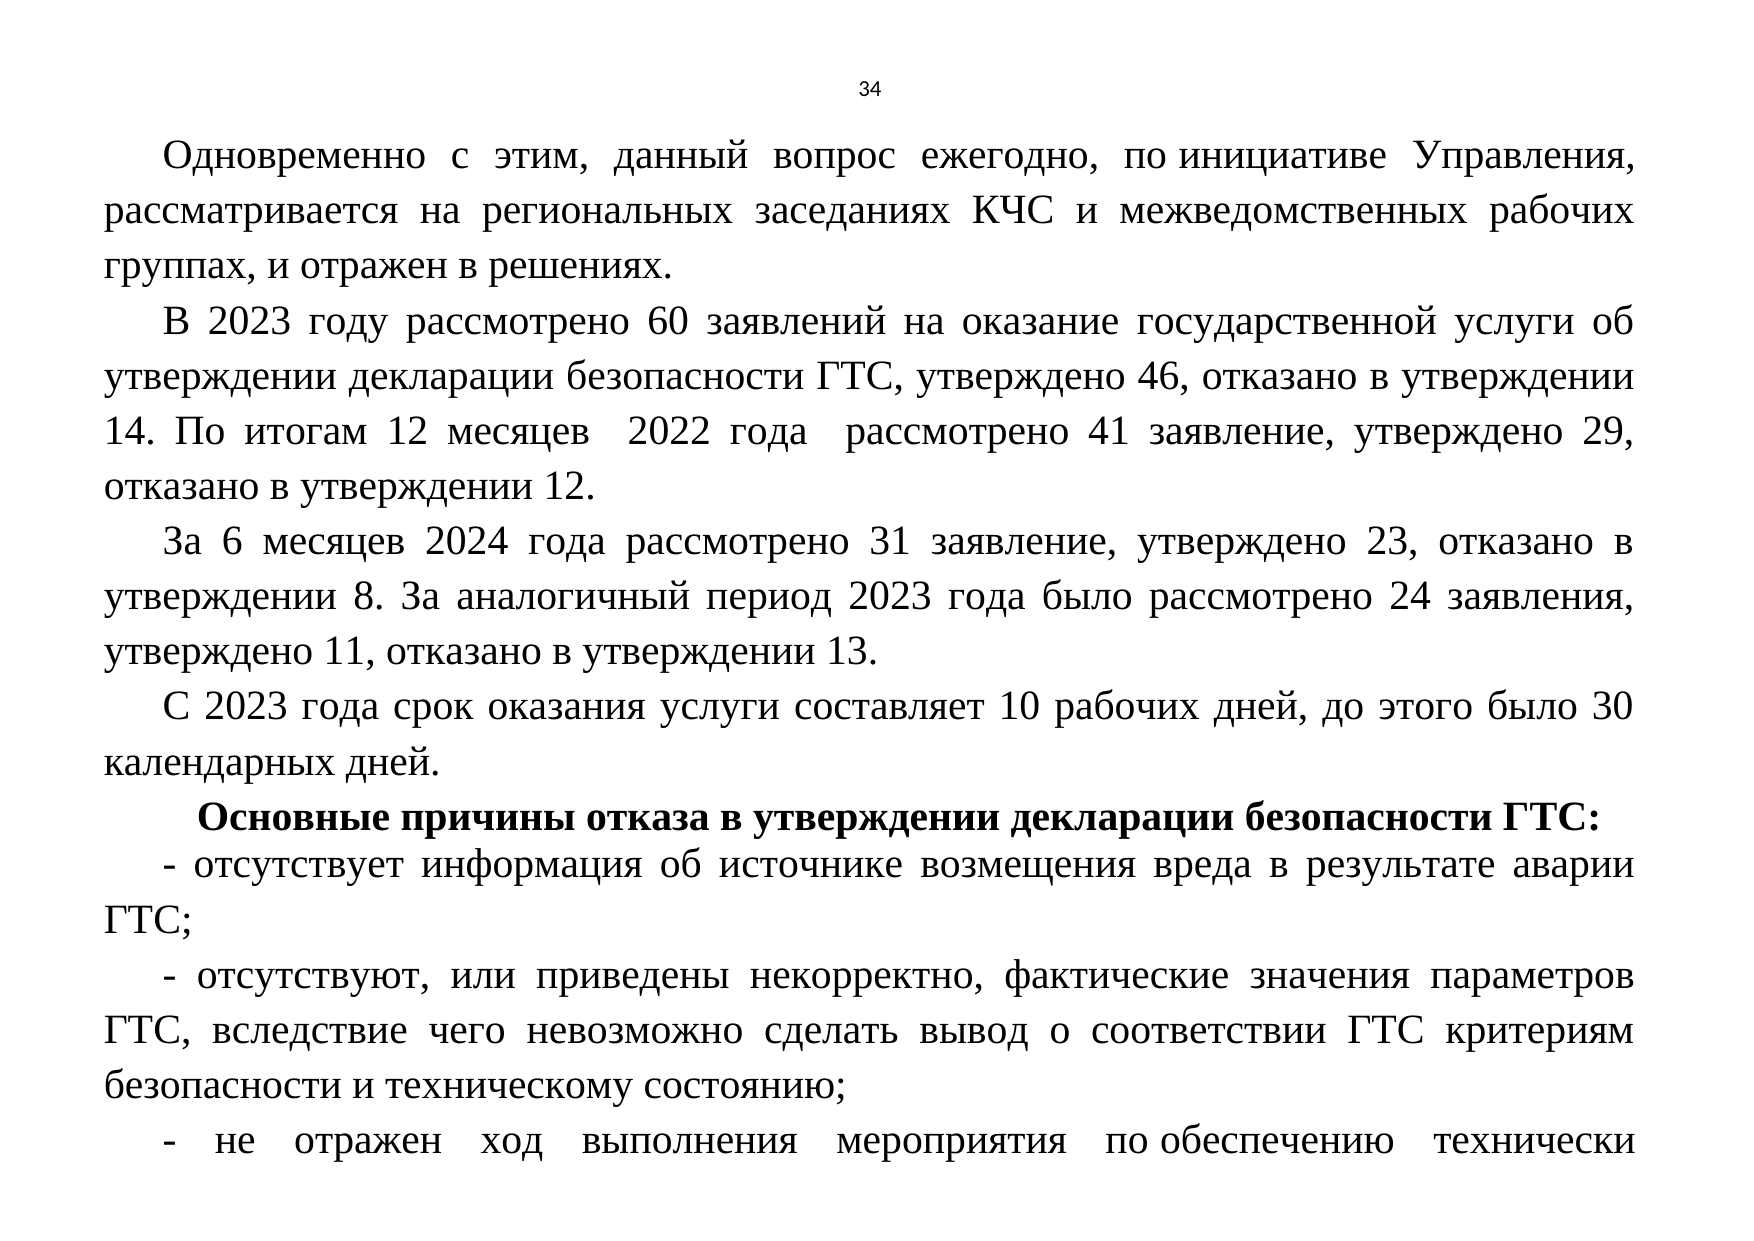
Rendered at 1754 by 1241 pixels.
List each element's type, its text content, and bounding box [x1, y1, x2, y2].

text Основные причины отказа в утверждении декларации безопасности ГТС: [103, 791, 1636, 839]
text - отсутствует информация об источнике возмещения вреда в результате аварии ГТС; [103, 839, 1636, 942]
text - отсутствуют, или приведены некорректно, фактические значения параметров ГТС, вследствие чего невозможно сделать вывод о соответствии ГТС критериям безопасности и техническому состоянию; [103, 949, 1636, 1107]
text С 2023 года срок оказания услуги составляет 10 рабочих дней, до этого было 30 календарных дней. [103, 681, 1636, 784]
text Одновременно с этим, данный вопрос ежегодно, по инициативе Управления, рассматривается на региональных заседаниях КЧС и межведомственных рабочих группах, и отражен в решениях. [103, 130, 1636, 288]
text За 6 месяцев 2024 года рассмотрено 31 заявление, утверждено 23, отказано в утверждении 8. За аналогичный период 2023 года было рассмотрено 24 заявления, утверждено 11, отказано в утверждении 13. [103, 516, 1636, 674]
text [103, 1114, 1636, 1162]
text В 2023 году рассмотрено 60 заявлений на оказание государственной услуги об утверждении декларации безопасности ГТС, утверждено 46, отказано в утверждении 14. По итогам 12 месяцев 2022 года рассмотрено 41 заявление, утверждено 29, отказано в утверждении 12. [103, 295, 1636, 508]
